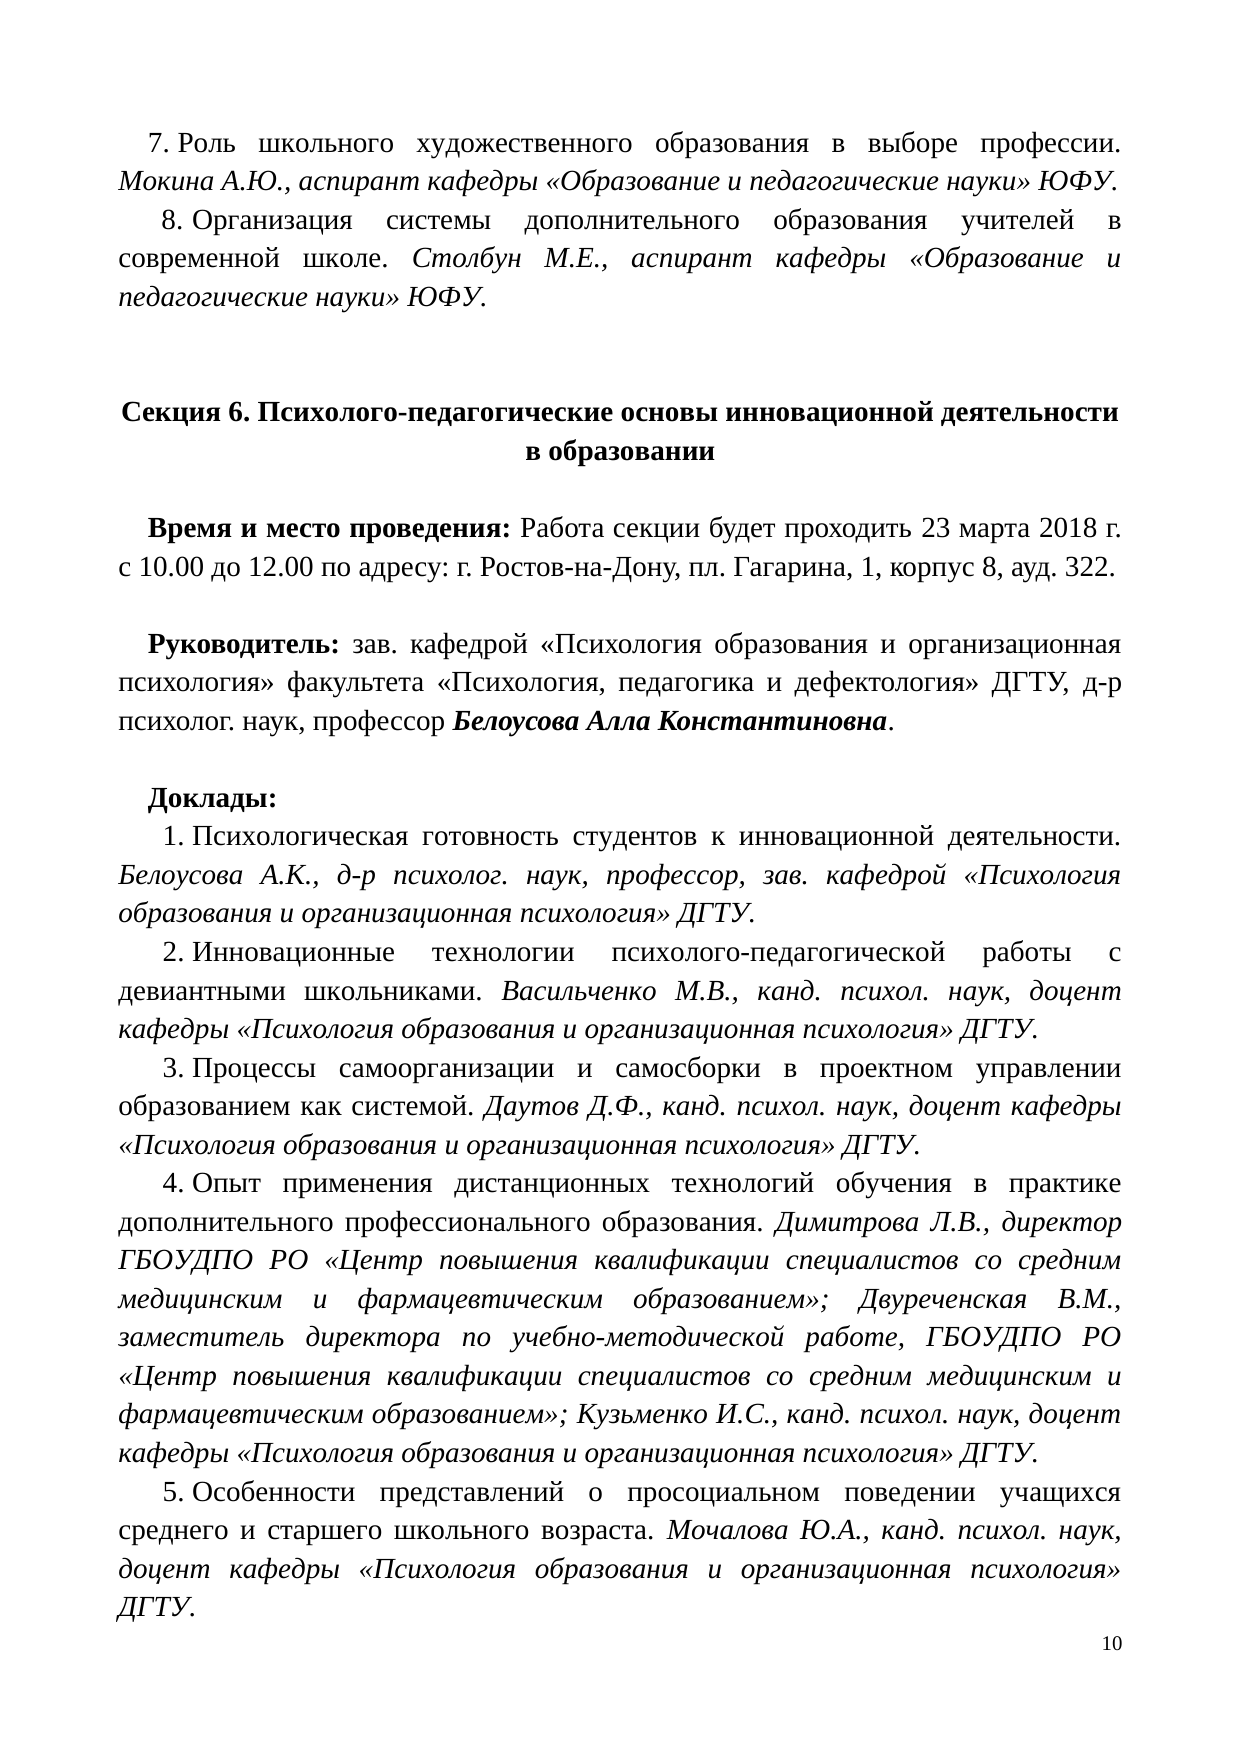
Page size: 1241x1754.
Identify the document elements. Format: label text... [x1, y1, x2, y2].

list Организация системы дополнительного образования учителей в современной школе. Столбун М.Е., аспирант кафедры «Образование и педагогические науки» ЮФУ. [118, 202, 1122, 312]
list Роль школьного художественного образования в выборе профессии. Мокина А.Ю., аспирант кафедры «Образование и педагогические науки» ЮФУ. [118, 125, 1122, 197]
list Особенности представлений о просоциальном поведении учащихся среднего и старшего школьного возраста. Мочалова Ю.А., канд. психол. наук, доцент кафедры «Психология образования и организационная психология» ДГТУ. [118, 1474, 1122, 1623]
text Руководитель: зав. кафедрой «Психология образования и организационная психология» факультета «Психология, педагогика и дефектология» ДГТУ, д-р психолог. наук, профессор Белоусова Алла Константиновна. [118, 626, 1122, 736]
list Секция 6. Психолого-педагогические основы инновационной деятельности в образовании [118, 394, 1122, 467]
list Инновационные технологии психолого-педагогической работы с девиантными школьниками. Васильченко М.В., канд. психол. наук, доцент кафедры «Психология образования и организационная психология» ДГТУ. [118, 934, 1122, 1045]
list Процессы самоорганизации и самосборки в проектном управлении образованием как системой. Даутов Д.Ф., канд. психол. наук, доцент кафедры «Психология образования и организационная психология» ДГТУ. [118, 1050, 1122, 1160]
list Психологическая готовность студентов к инновационной деятельности. Белоусова А.К., д-р психолог. наук, профессор, зав. кафедрой «Психология образования и организационная психология» ДГТУ. [118, 818, 1122, 929]
text Время и место проведения: Работа секции будет проходить 23 марта 2018 г. с 10.00 до 12.00 по адресу: г. Ростов-на-Дону, пл. Гагарина, 1, корпус 8, ауд. 322. [118, 510, 1122, 582]
list Опыт применения дистанционных технологий обучения в практике дополнительного профессионального образования. Димитрова Л.В., директор ГБОУДПО РО «Центр повышения квалификации специалистов со средним медицинским и фармацевтическим образованием»; Двуреченская В.М., заместитель директора по учебно-методической работе, ГБОУДПО РО «Центр повышения квалификации специалистов со средним медицинским и фармацевтическим образованием»; Кузьменко И.С., канд. психол. наук, доцент кафедры «Психология образования и организационная психология» ДГТУ. [118, 1165, 1122, 1469]
text Доклады: [118, 780, 1122, 813]
